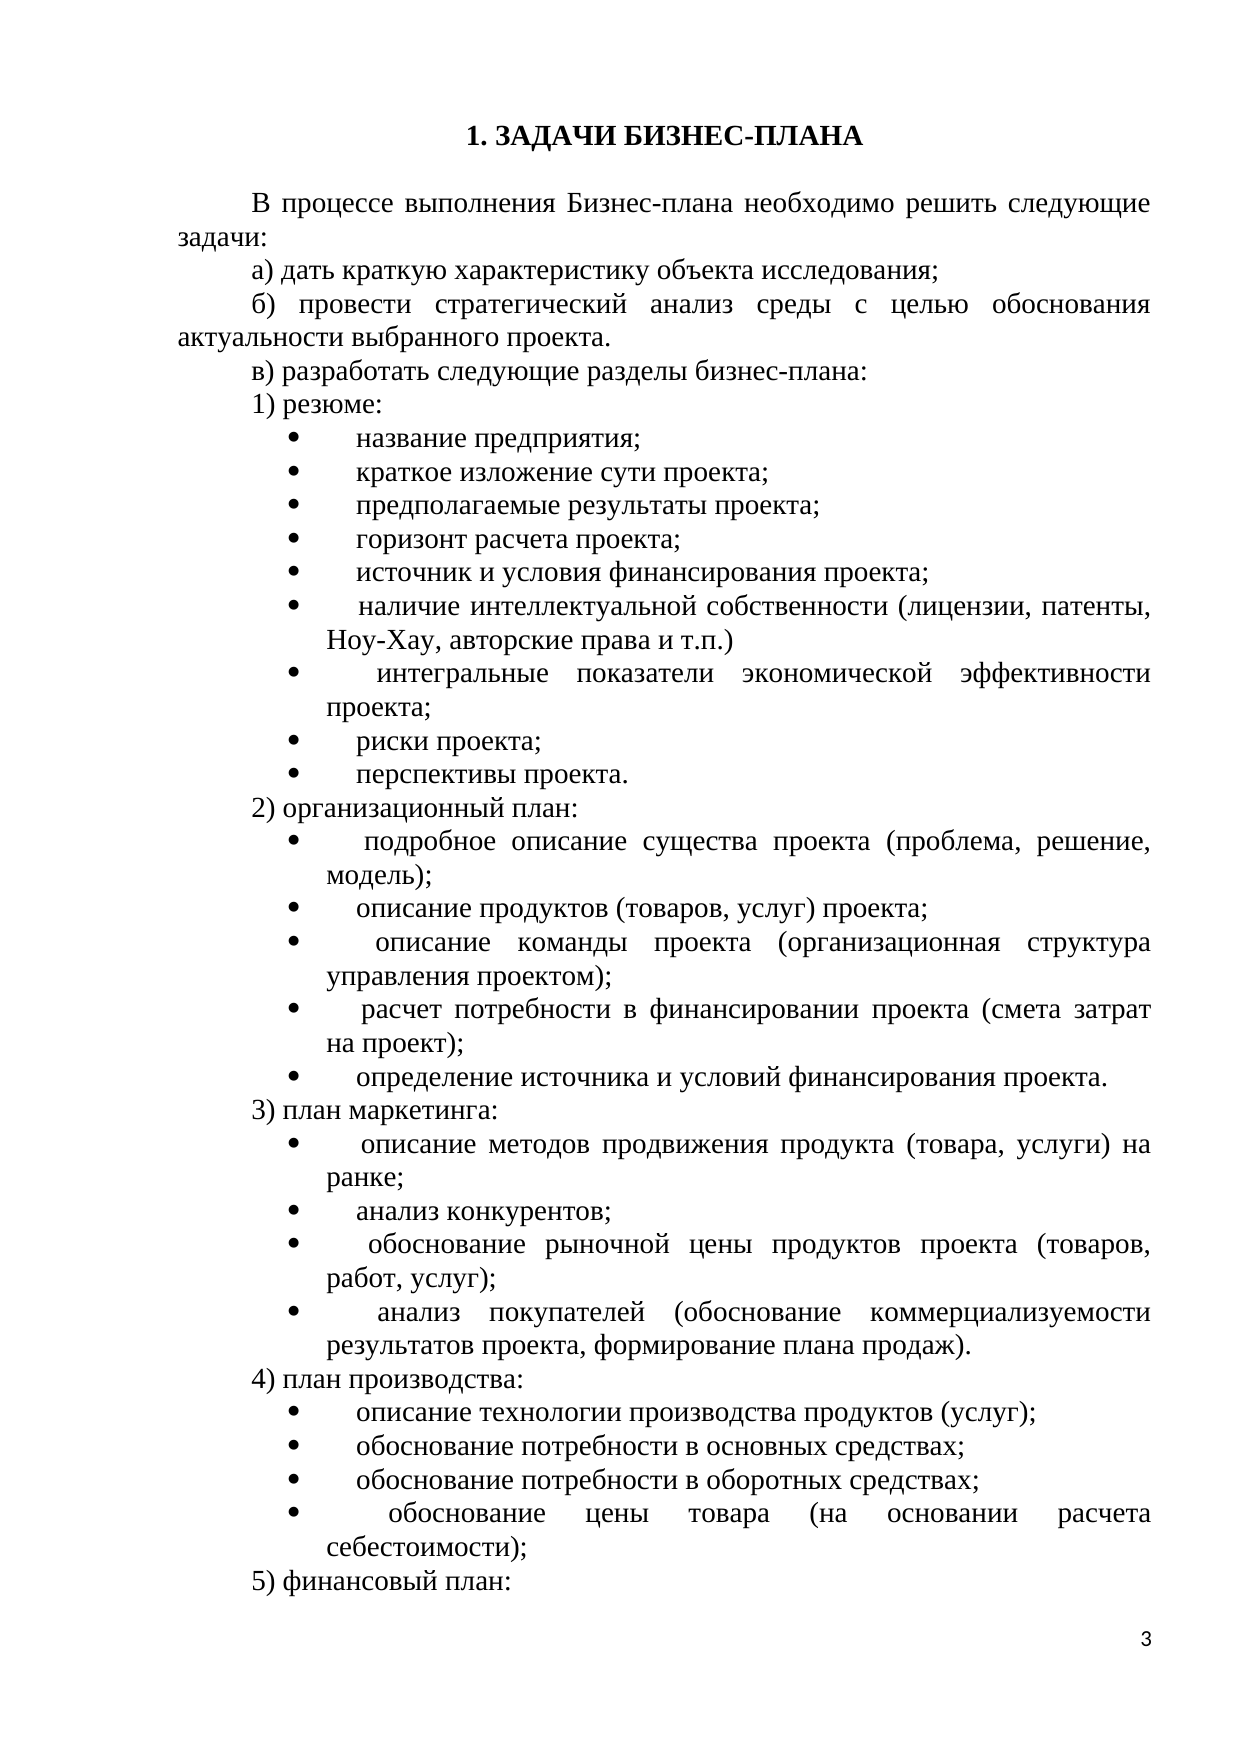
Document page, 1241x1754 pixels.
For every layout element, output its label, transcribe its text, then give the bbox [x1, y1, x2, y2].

text 2) организационный план: [177, 790, 1152, 823]
list  риски проекта; [288, 723, 1152, 756]
list  подробное описание существа проекта (проблема, решение, модель); [288, 823, 1152, 891]
list  описание методов продвижения продукта (товара, услуги) на ранке; [288, 1126, 1152, 1193]
text 4) план производства: [177, 1361, 1152, 1394]
list  предполагаемые результаты проекта; [288, 487, 1152, 521]
list  описание продуктов (товаров, услуг) проекта; [288, 891, 1152, 924]
list  наличие интеллектуальной собственности (лицензии, патенты, Ноу-Хау, авторские права и т.п.) [288, 588, 1152, 655]
list  название предприятия; [288, 420, 1152, 454]
text 1) резюме: [177, 386, 1152, 420]
text 5) финансовый план: [177, 1563, 1152, 1596]
list  обоснование цены товара (на основании расчета себестоимости); [288, 1496, 1152, 1563]
text 1. ЗАДАЧИ БИЗНЕС-ПЛАНА [177, 118, 1152, 152]
list  расчет потребности в финансировании проекта (смета затрат на проект); [288, 991, 1152, 1059]
list  интегральные показатели экономической эффективности проекта; [288, 655, 1152, 723]
list  источник и условия финансирования проекта; [288, 554, 1152, 588]
text В процессе выполнения Бизнес-плана необходимо решить следующие задачи: [177, 185, 1152, 252]
list  описание команды проекта (организационная структура управления проектом); [288, 924, 1152, 991]
list  краткое изложение сути проекта; [288, 454, 1152, 487]
list  анализ конкурентов; [288, 1193, 1152, 1227]
text б) провести стратегический анализ среды с целью обоснования актуальности выбранного проекта. [177, 286, 1152, 353]
list  обоснование рыночной цены продуктов проекта (товаров, работ, услуг); [288, 1227, 1152, 1294]
list  обоснование потребности в основных средствах; [288, 1428, 1152, 1462]
text а) дать краткую характеристику объекта исследования; [177, 252, 1152, 286]
list  анализ покупателей (обоснование коммерциализуемости результатов проекта, формирование плана продаж). [288, 1294, 1152, 1361]
list  горизонт расчета проекта; [288, 521, 1152, 554]
list  описание технологии производства продуктов (услуг); [288, 1394, 1152, 1428]
list  определение источника и условий финансирования проекта. [288, 1059, 1152, 1092]
text в) разработать следующие разделы бизнес-плана: [177, 353, 1152, 386]
list  обоснование потребности в оборотных средствах; [288, 1462, 1152, 1496]
text 3) план маркетинга: [177, 1092, 1152, 1126]
list  перспективы проекта. [288, 756, 1152, 790]
